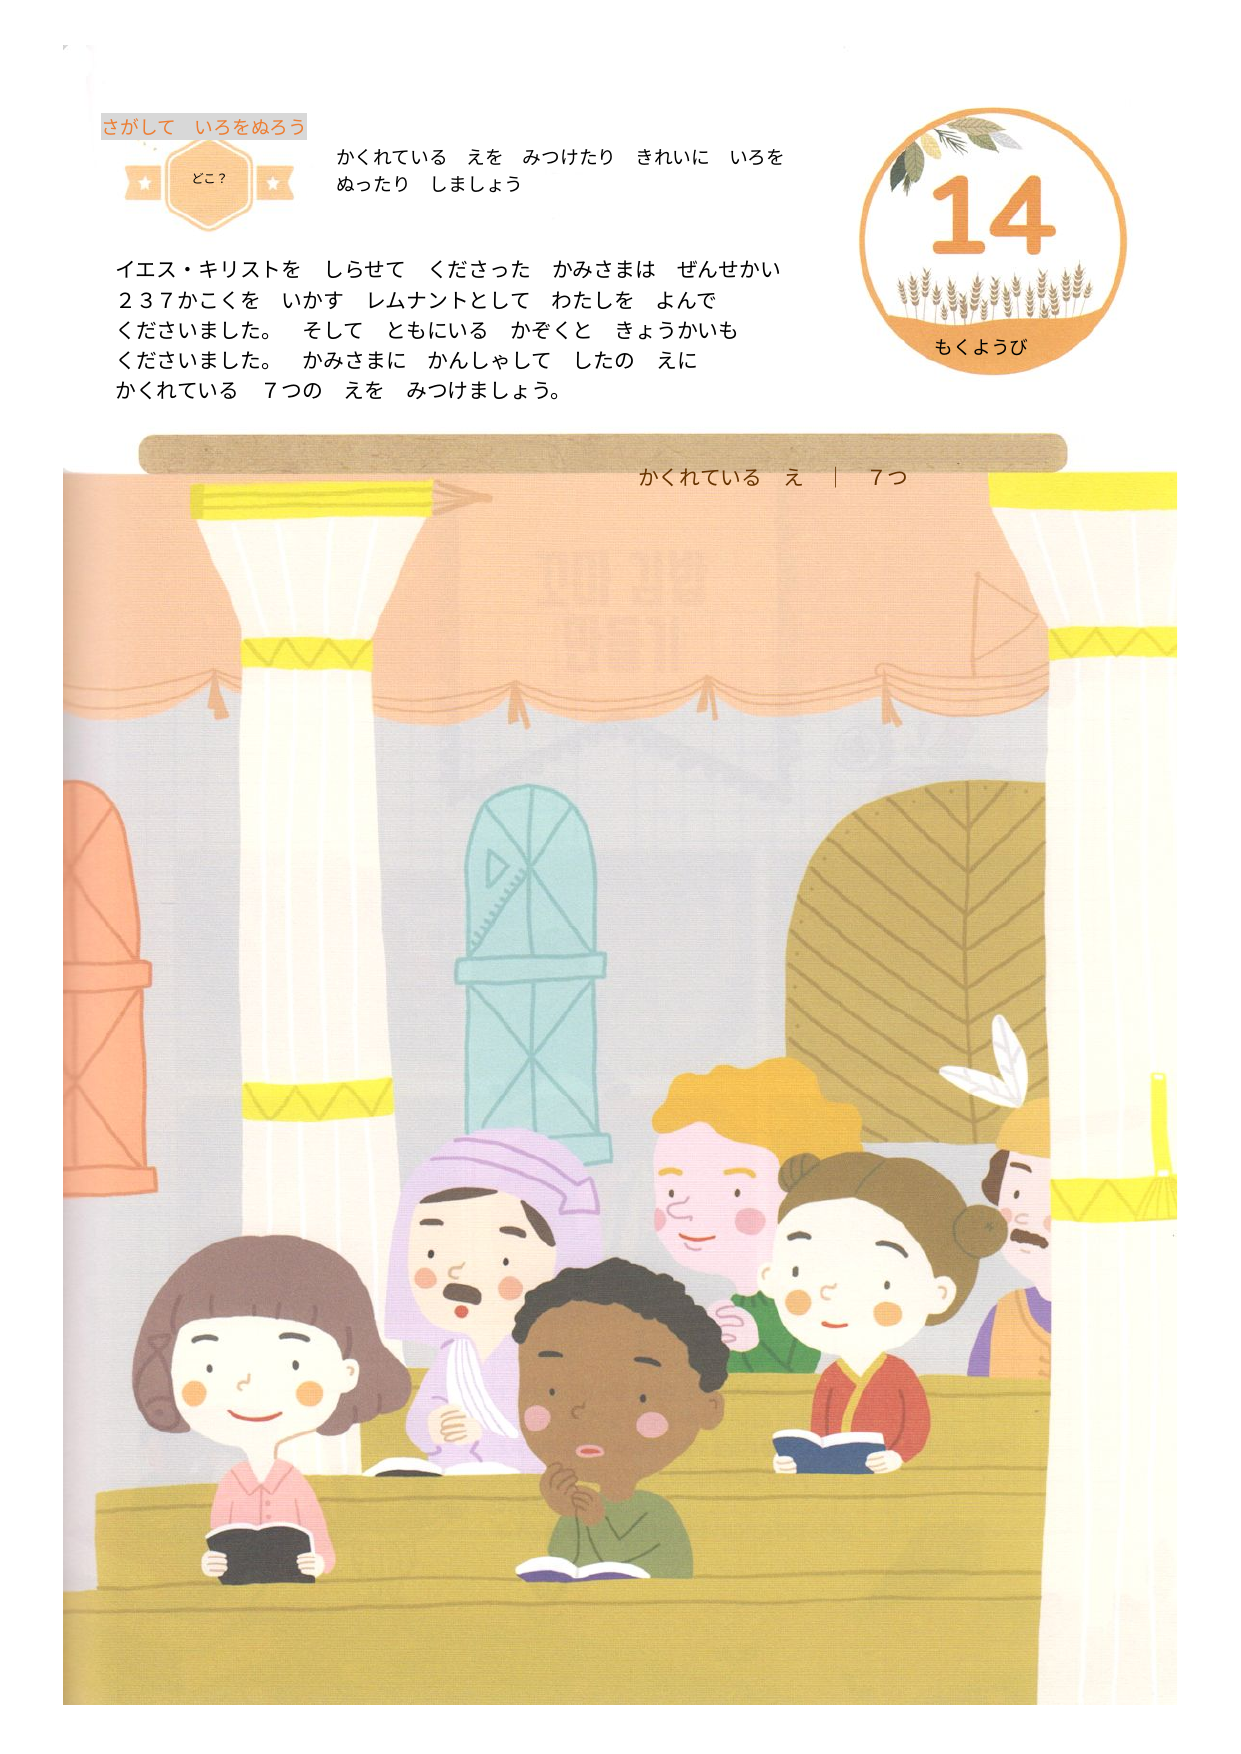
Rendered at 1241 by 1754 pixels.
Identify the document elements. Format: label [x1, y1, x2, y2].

picture [63, 45, 1178, 1705]
